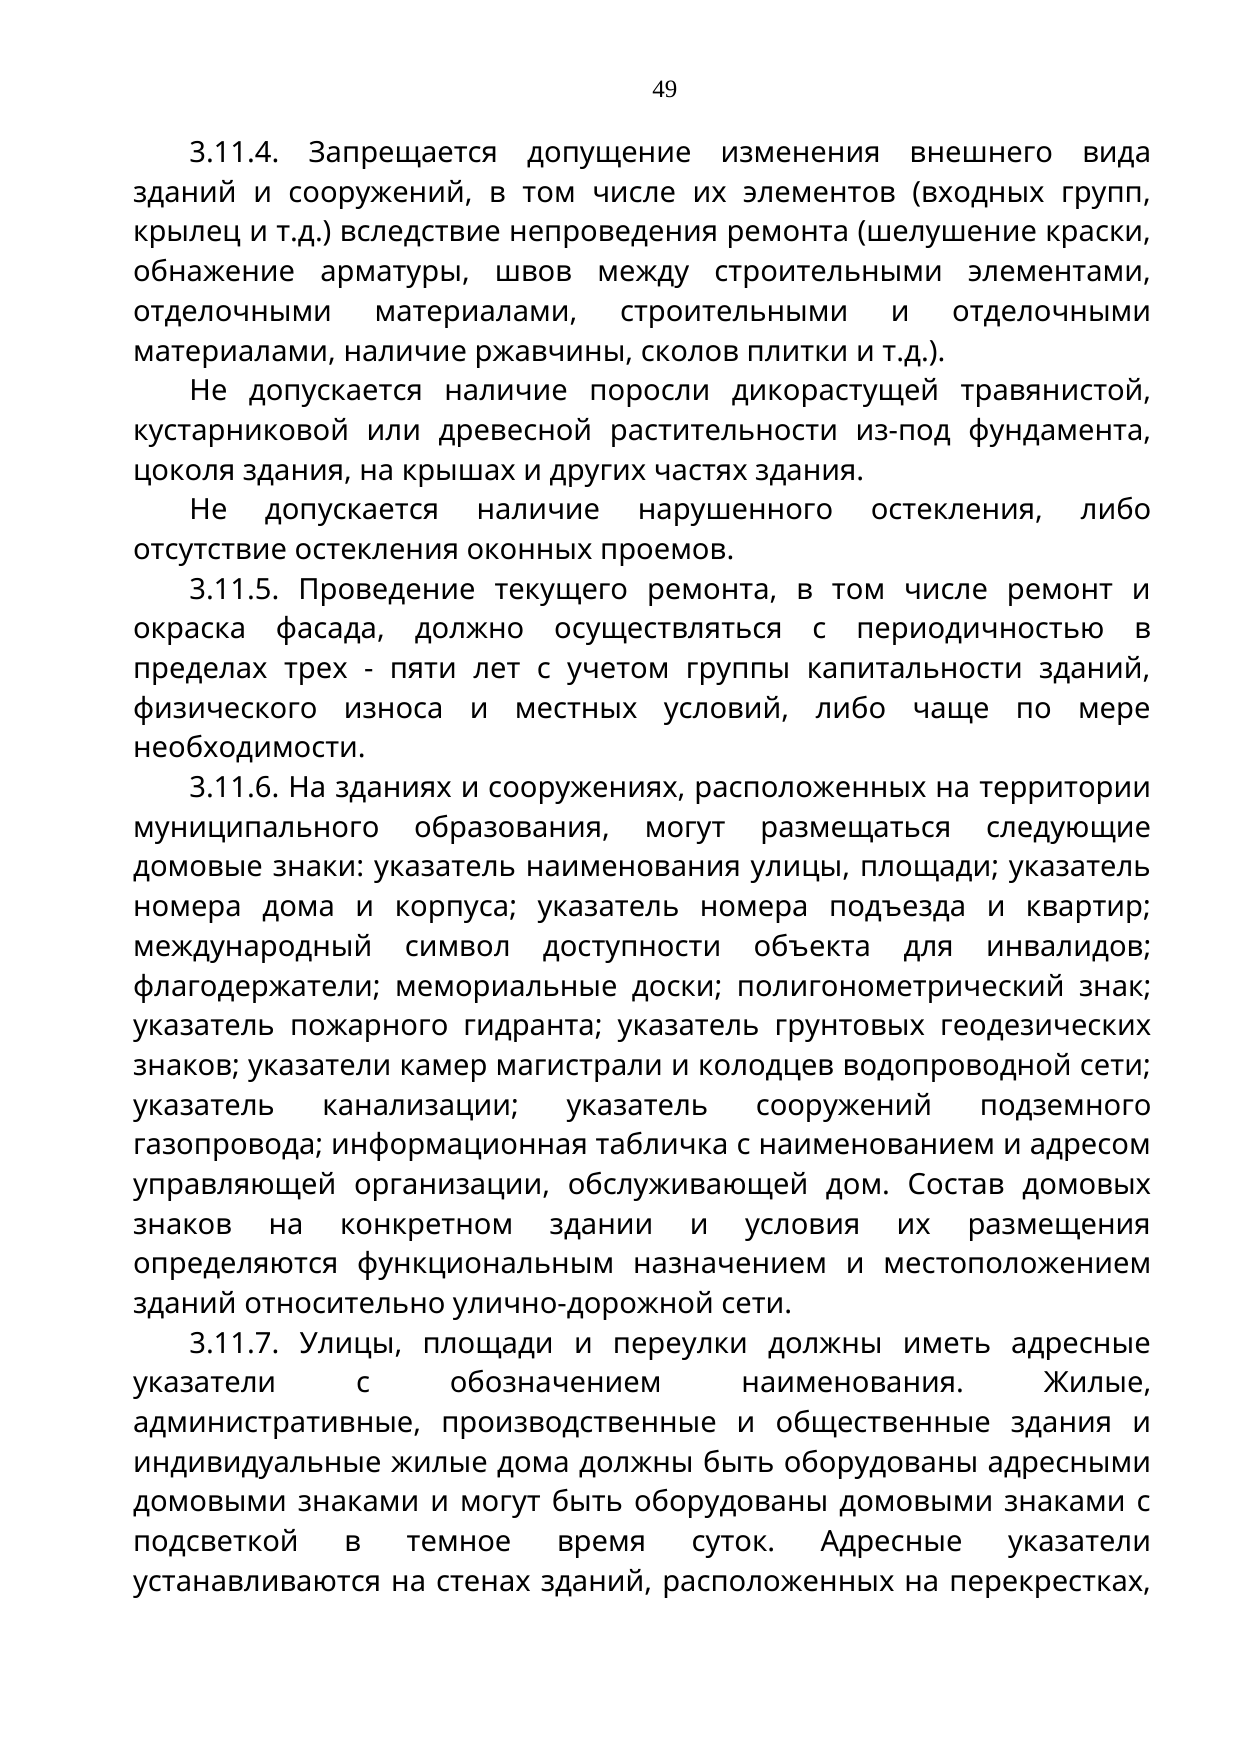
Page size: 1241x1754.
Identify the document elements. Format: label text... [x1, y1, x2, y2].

text Не допускается наличие поросли дикорастущей травянистой, кустарниковой или древесной растительности из-под фундамента, цоколя здания, на крышах и других частях здания. [133, 369, 1152, 488]
text 3.11.4. Запрещается допущение изменения внешнего вида зданий и сооружений, в том числе их элементов (входных групп, крылец и т.д.) вследствие непроведения ремонта (шелушение краски, обнажение арматуры, швов между строительными элементами, отделочными материалами, строительными и отделочными материалами, наличие ржавчины, сколов плитки и т.д.). [133, 131, 1152, 369]
text 3.11.6. На зданиях и сооружениях, расположенных на территории муниципального образования, могут размещаться следующие домовые знаки: указатель наименования улицы, площади; указатель номера дома и корпуса; указатель номера подъезда и квартир; международный символ доступности объекта для инвалидов; флагодержатели; мемориальные доски; полигонометрический знак; указатель пожарного гидранта; указатель грунтовых геодезических знаков; указатели камер магистрали и колодцев водопроводной сети; указатель канализации; указатель сооружений подземного газопровода; информационная табличка с наименованием и адресом управляющей организации, обслуживающей дом. Состав домовых знаков на конкретном здании и условия их размещения определяются функциональным назначением и местоположением зданий относительно улично-дорожной сети. [133, 766, 1152, 1322]
text Не допускается наличие нарушенного остекления, либо отсутствие остекления оконных проемов. [133, 488, 1152, 568]
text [133, 1322, 1152, 1600]
text 3.11.5. Проведение текущего ремонта, в том числе ремонт и окраска фасада, должно осуществляться с периодичностью в пределах трех - пяти лет с учетом группы капитальности зданий, физического износа и местных условий, либо чаще по мере необходимости. [133, 568, 1152, 766]
